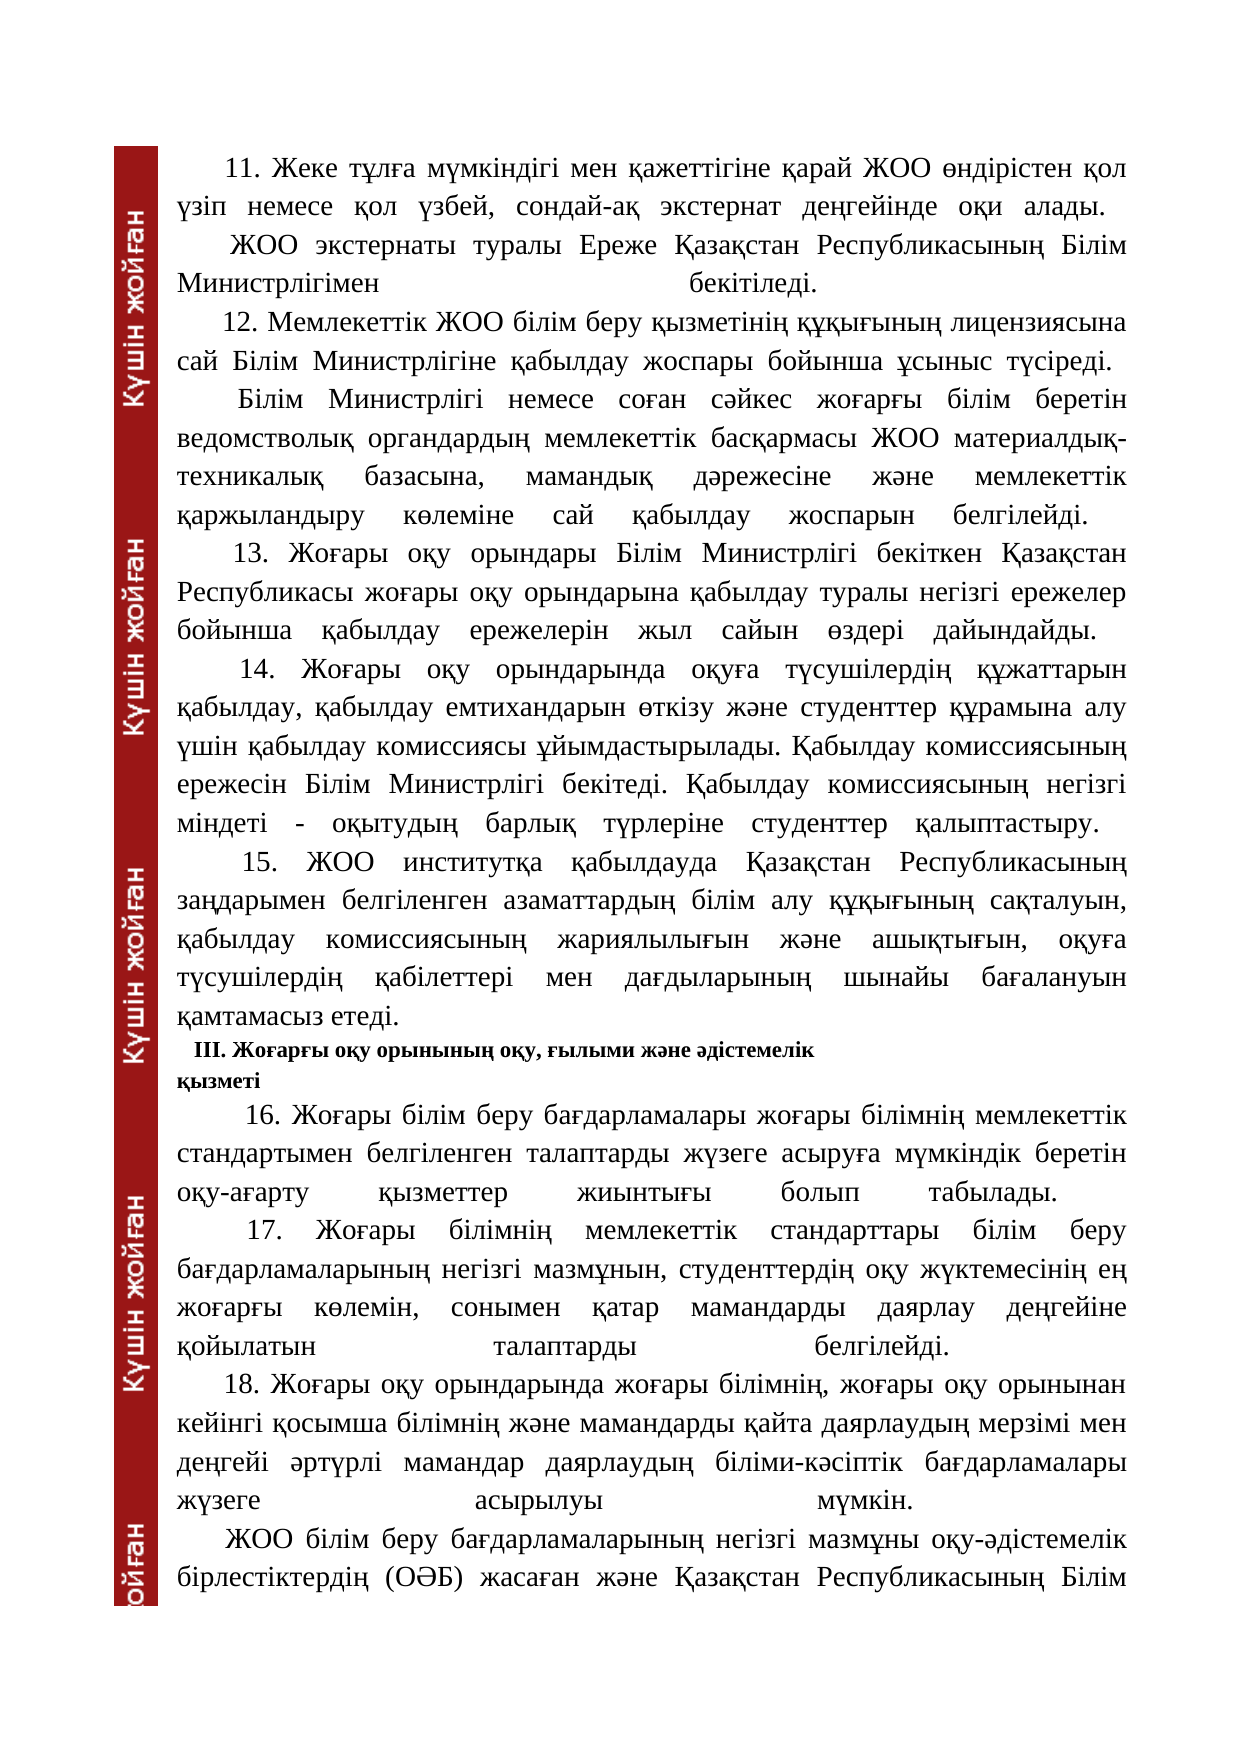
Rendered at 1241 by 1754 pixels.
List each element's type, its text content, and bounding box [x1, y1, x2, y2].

picture [114, 1093, 158, 1097]
picture [114, 1031, 158, 1036]
picture [114, 1593, 158, 1606]
text ІІІ. Жоғарғы оқу орынының оқу, ғылыми және әдiстемелiк қызметi [112, 1036, 1128, 1093]
picture [114, 146, 158, 150]
